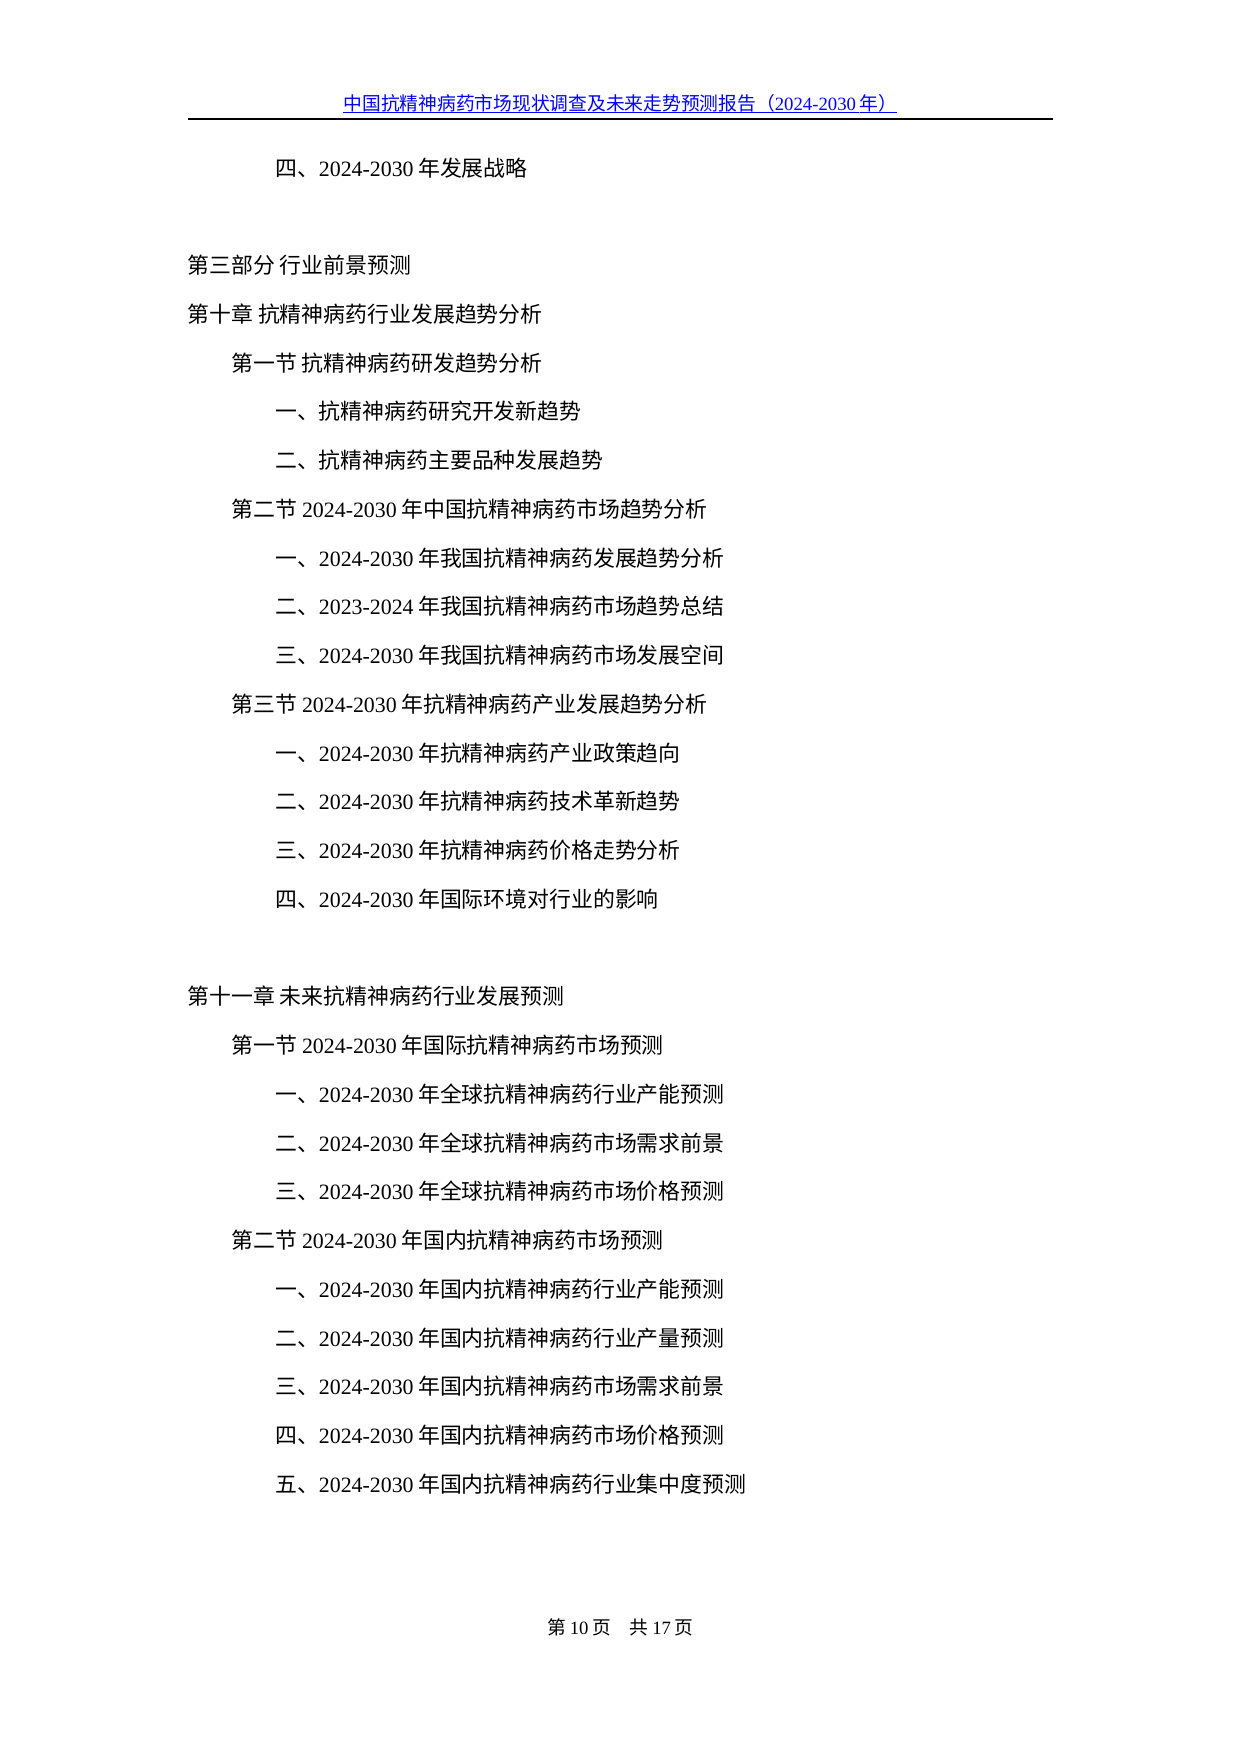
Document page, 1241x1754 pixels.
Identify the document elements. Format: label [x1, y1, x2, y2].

text [187, 150, 1053, 1499]
